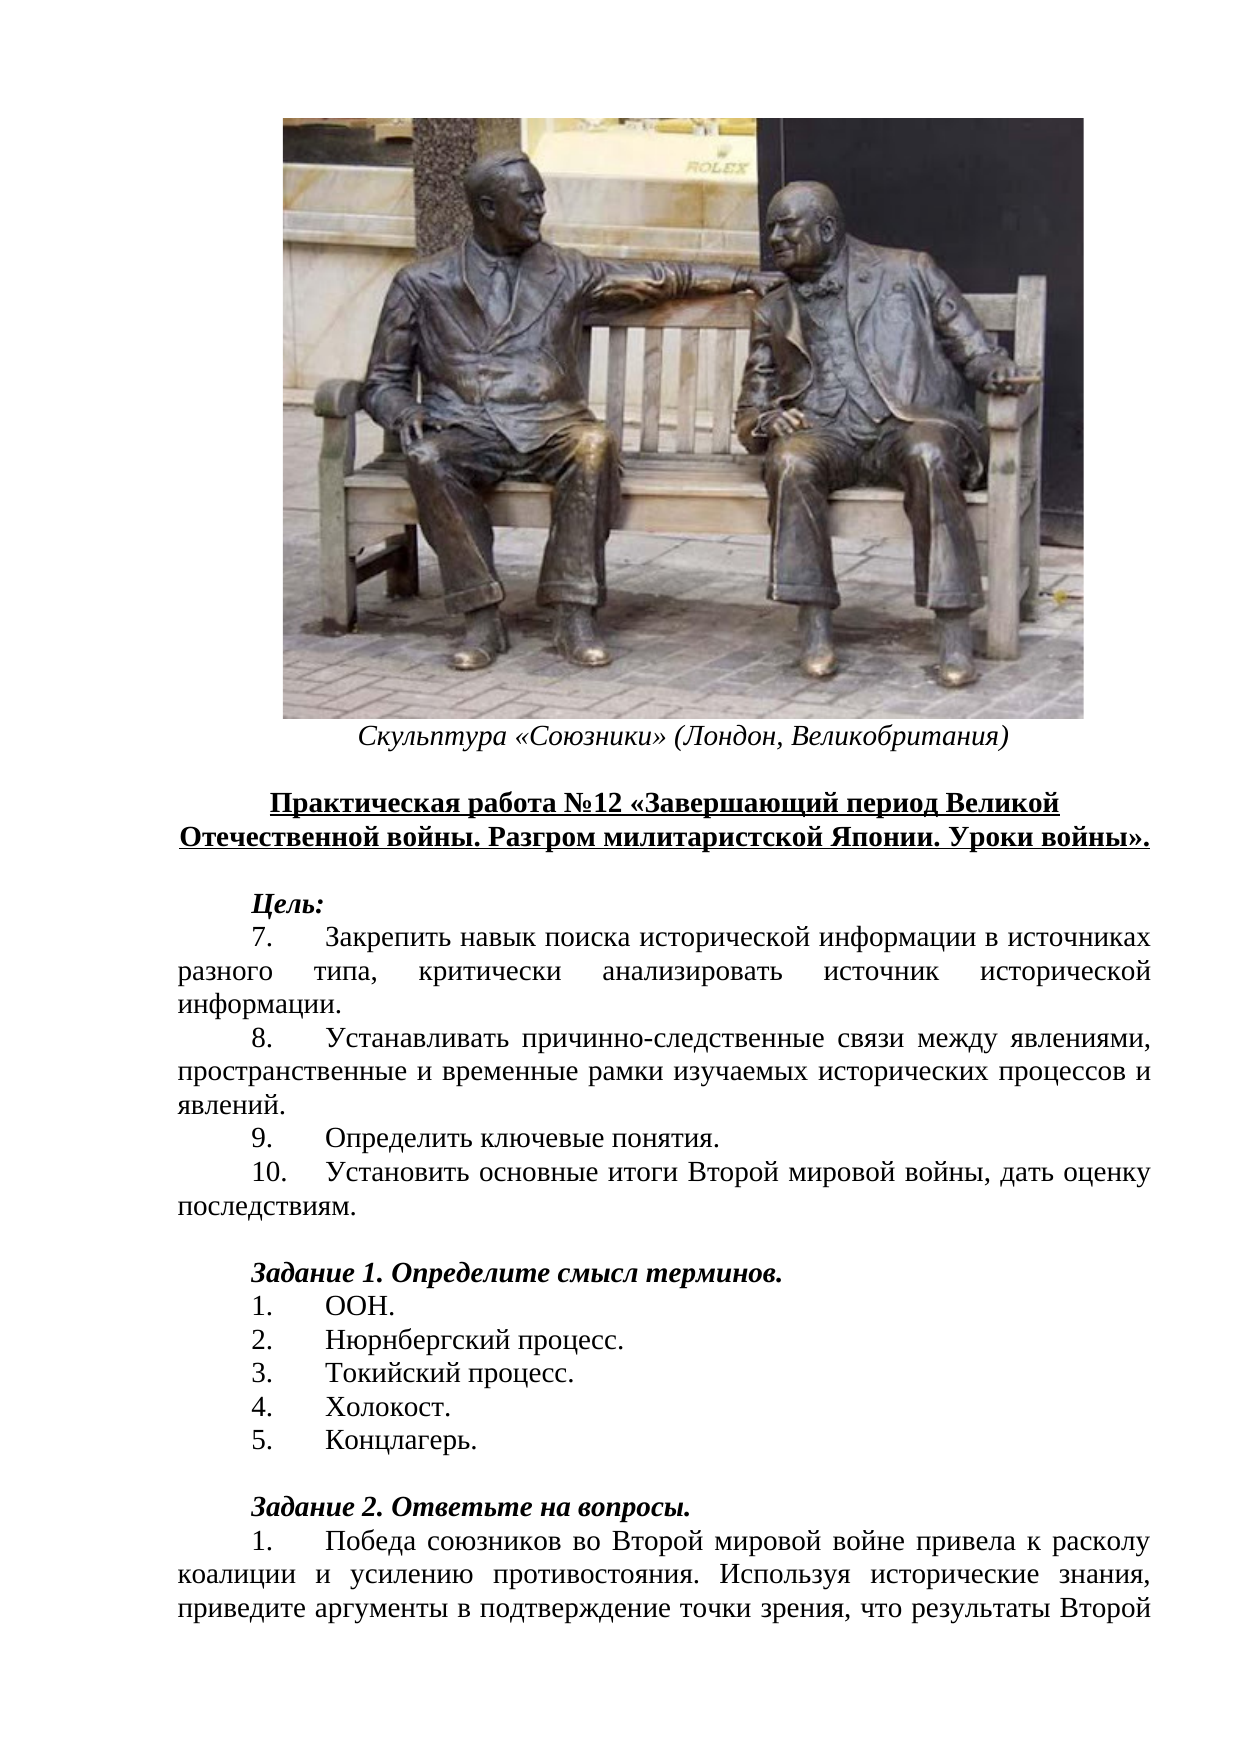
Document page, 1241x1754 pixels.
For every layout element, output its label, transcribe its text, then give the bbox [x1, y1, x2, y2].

list Концлагерь. [177, 1422, 1152, 1456]
list ООН. [177, 1288, 1152, 1322]
list Холокост. [177, 1389, 1152, 1422]
picture [282, 118, 1084, 719]
text Практическая работа №12 «Завершающий период Великой Отечественной войны. Разгром милитаристской Японии. Уроки войны». [177, 785, 1152, 852]
text Задание 1. Определите смысл терминов. [177, 1255, 1152, 1288]
list Определить ключевые понятия. [177, 1121, 1152, 1154]
text Цель: [177, 886, 1152, 919]
text Задание 2. Ответьте на вопросы. [177, 1489, 1152, 1523]
list Закрепить навык поиска исторической информации в источниках разного типа, критически анализировать источник исторической информации. [177, 919, 1152, 1020]
list Нюрнбергский процесс. [177, 1322, 1152, 1355]
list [177, 1523, 1152, 1624]
list Токийский процесс. [177, 1355, 1152, 1389]
list Установить основные итоги Второй мировой войны, дать оценку последствиям. [177, 1154, 1152, 1221]
list Устанавливать причинно-следственные связи между явлениями, пространственные и временные рамки изучаемых исторических процессов и явлений. [177, 1020, 1152, 1121]
text Скульптура «Союзники» (Лондон, Великобритания) [215, 718, 1152, 752]
